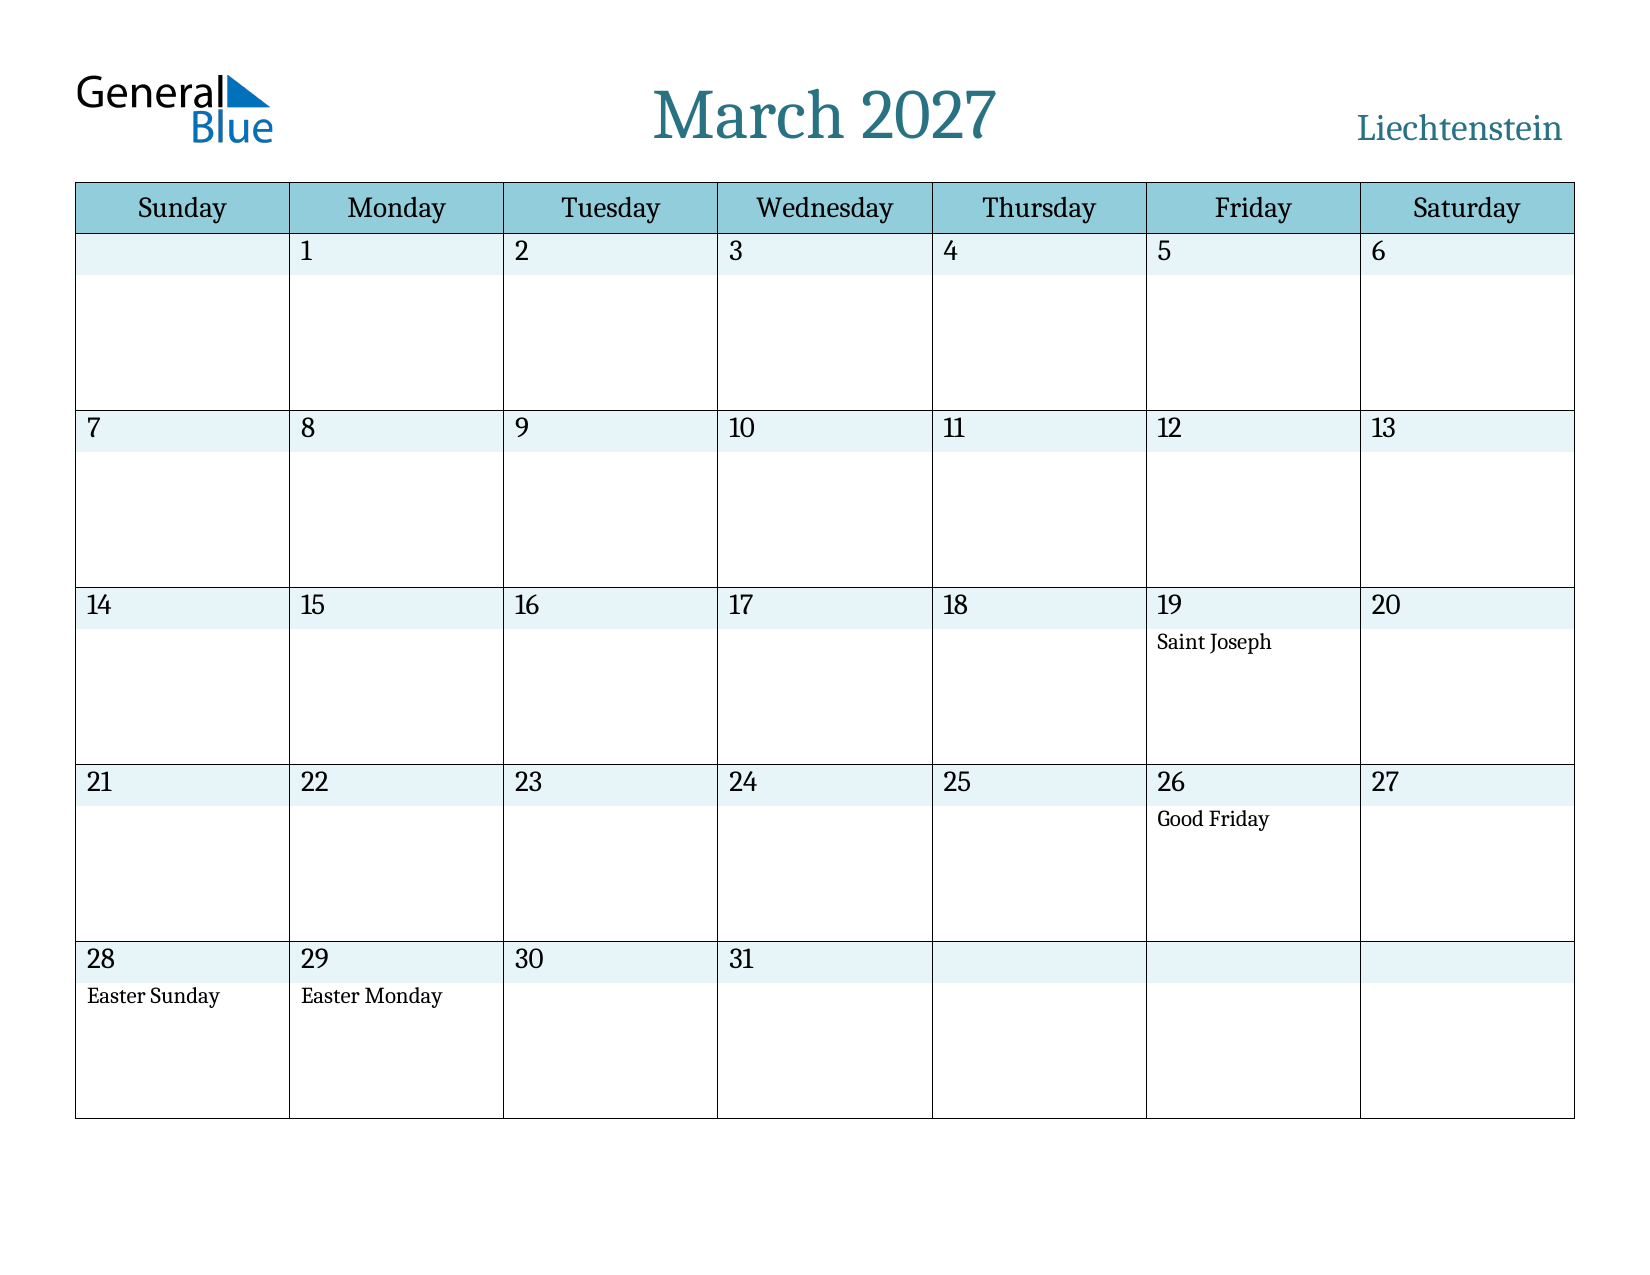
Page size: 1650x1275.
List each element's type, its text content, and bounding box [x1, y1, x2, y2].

table_cell 20 [1361, 588, 1574, 629]
table_cell [290, 275, 503, 410]
table_cell Sunday [76, 183, 289, 233]
table_cell Easter Sunday [76, 983, 289, 1118]
table_cell Monday [290, 183, 503, 233]
table_cell [1147, 983, 1360, 1118]
table_cell [504, 275, 717, 410]
table_cell 10 [718, 411, 932, 452]
table_cell 29 [290, 942, 503, 983]
table_cell 19 [1147, 588, 1360, 629]
table_cell 11 [933, 411, 1146, 452]
table_cell [504, 629, 717, 764]
picture [77, 75, 273, 143]
table_cell [504, 806, 717, 941]
table_header Liechtenstein [1146, 75, 1574, 182]
table_cell Saint Joseph [1147, 629, 1360, 764]
table_cell [290, 629, 503, 764]
table_cell [504, 452, 717, 587]
table_cell 15 [290, 588, 503, 629]
table_cell [718, 806, 932, 941]
table_cell [933, 452, 1146, 587]
table_cell 26 [1147, 765, 1360, 806]
table_cell 13 [1361, 411, 1574, 452]
table_cell 4 [933, 234, 1146, 275]
table_cell [1147, 275, 1360, 410]
table_cell Friday [1147, 183, 1360, 233]
table_cell [718, 629, 932, 764]
table_cell [718, 983, 932, 1118]
table_cell [1361, 452, 1574, 587]
table_cell [1147, 942, 1360, 983]
table_cell Saturday [1361, 183, 1574, 233]
table_cell 27 [1361, 765, 1574, 806]
table_cell 18 [933, 588, 1146, 629]
table_cell [76, 806, 289, 941]
table_cell [290, 452, 503, 587]
table_cell Easter Monday [290, 983, 503, 1118]
table_cell [76, 275, 289, 410]
table_cell 8 [290, 411, 503, 452]
table_cell 21 [76, 765, 289, 806]
table_cell 7 [76, 411, 289, 452]
table_cell 28 [76, 942, 289, 983]
table_cell 24 [718, 765, 932, 806]
table_cell 31 [718, 942, 932, 983]
table_cell 1 [290, 234, 503, 275]
table_cell [1361, 942, 1574, 983]
table_cell 23 [504, 765, 717, 806]
table_cell Tuesday [504, 183, 717, 233]
table_cell [76, 629, 289, 764]
table_cell [933, 275, 1146, 410]
table_cell [718, 275, 932, 410]
table_cell Good Friday [1147, 806, 1360, 941]
table_cell 14 [76, 588, 289, 629]
table_cell [290, 806, 503, 941]
table_cell [76, 234, 289, 275]
table_cell 25 [933, 765, 1146, 806]
table_header March 2027 [504, 75, 1146, 182]
table_header [76, 75, 503, 182]
table_cell 16 [504, 588, 717, 629]
table_cell [504, 983, 717, 1118]
table_cell 5 [1147, 234, 1360, 275]
table_cell [933, 983, 1146, 1118]
table_cell [1361, 983, 1574, 1118]
table_cell [1147, 452, 1360, 587]
table_cell [933, 806, 1146, 941]
table_cell 17 [718, 588, 932, 629]
table_cell Thursday [933, 183, 1146, 233]
table_cell [933, 942, 1146, 983]
table_cell [1361, 275, 1574, 410]
table_cell 2 [504, 234, 717, 275]
table_cell 12 [1147, 411, 1360, 452]
table_cell Wednesday [718, 183, 932, 233]
table_cell 30 [504, 942, 717, 983]
table_cell 6 [1361, 234, 1574, 275]
table_cell [933, 629, 1146, 764]
table_cell 3 [718, 234, 932, 275]
table_cell 22 [290, 765, 503, 806]
table_cell [1361, 806, 1574, 941]
table_cell 9 [504, 411, 717, 452]
table_cell [76, 452, 289, 587]
table_cell [718, 452, 932, 587]
table_cell [1361, 629, 1574, 764]
